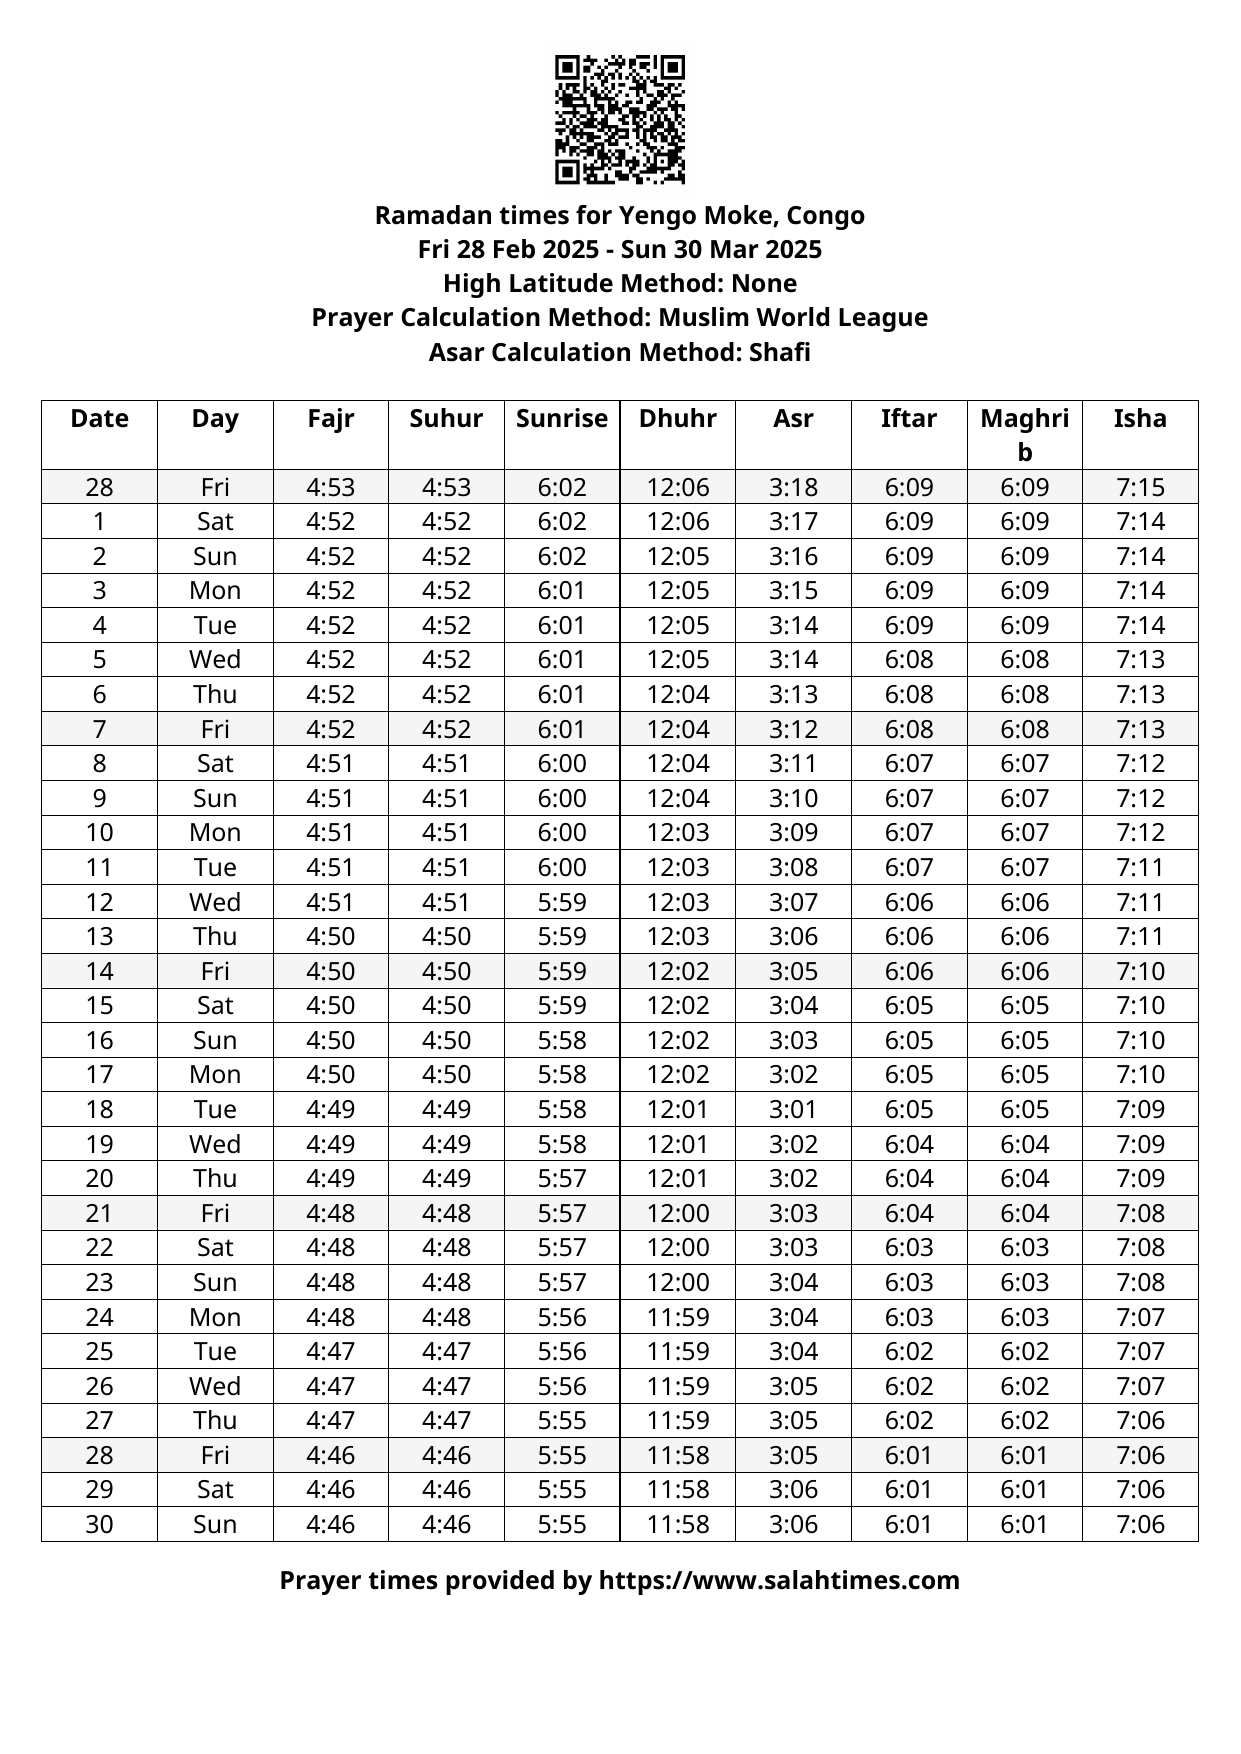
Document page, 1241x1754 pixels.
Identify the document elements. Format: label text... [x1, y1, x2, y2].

table_cell 3:07 [736, 885, 851, 918]
table_cell 12:03 [621, 850, 735, 884]
table_cell 6:05 [852, 1023, 967, 1057]
table_cell 6:05 [968, 1092, 1082, 1126]
table_cell Fri [158, 712, 273, 745]
table_cell 3:05 [736, 1404, 851, 1437]
table_cell 12:04 [621, 677, 735, 711]
table_cell 12:01 [621, 1127, 735, 1160]
table_cell 6:04 [968, 1196, 1082, 1229]
table_cell 4:48 [389, 1300, 504, 1333]
text Prayer Calculation Method: Muslim World League [42, 300, 1198, 334]
table_cell 3:08 [736, 850, 851, 884]
table_cell 6:02 [505, 470, 619, 503]
table_cell Thu [158, 1161, 273, 1195]
table_cell 3:03 [736, 1023, 851, 1057]
table_cell 6:03 [852, 1231, 967, 1264]
table_cell 17 [42, 1058, 157, 1091]
table_cell 6:03 [852, 1300, 967, 1333]
table_cell 30 [42, 1507, 157, 1541]
table_cell 6:01 [852, 1507, 967, 1541]
table_cell 21 [42, 1196, 157, 1229]
table_cell 6:08 [968, 677, 1082, 711]
table_cell 4:51 [389, 850, 504, 884]
table_cell 7:14 [1083, 608, 1198, 642]
table_cell 6:01 [505, 574, 619, 607]
table_cell 3:11 [736, 746, 851, 780]
table_cell 4:52 [389, 643, 504, 676]
table_cell 4:49 [389, 1161, 504, 1195]
table_cell 6:07 [968, 746, 1082, 780]
table_cell 6:02 [968, 1369, 1082, 1402]
table_cell 7:11 [1083, 919, 1198, 953]
table_cell 3:05 [736, 1438, 851, 1472]
table_cell 1 [42, 504, 157, 538]
table_cell 5:59 [505, 989, 619, 1022]
table_cell 3:10 [736, 781, 851, 814]
table_cell 6:00 [505, 816, 619, 849]
table_cell 4:51 [389, 781, 504, 814]
table_cell 29 [42, 1473, 157, 1506]
table_cell 6:04 [968, 1161, 1082, 1195]
table_cell 6:01 [968, 1507, 1082, 1541]
table_cell 4:46 [274, 1473, 388, 1506]
table_cell 4:49 [274, 1127, 388, 1160]
table_cell Wed [158, 643, 273, 676]
table_cell 7:11 [1083, 885, 1198, 918]
table_cell 4:48 [389, 1231, 504, 1264]
table_cell 5:56 [505, 1334, 619, 1368]
table_cell 14 [42, 954, 157, 987]
table_cell 4:48 [274, 1265, 388, 1299]
table_cell 12:04 [621, 712, 735, 745]
table_cell 7:13 [1083, 643, 1198, 676]
table_cell 4:51 [274, 781, 388, 814]
table_cell 3:01 [736, 1092, 851, 1126]
table_cell 12:03 [621, 816, 735, 849]
table_cell Mon [158, 1058, 273, 1091]
table_cell 3:06 [736, 1507, 851, 1541]
table_cell Fri [158, 1438, 273, 1472]
table_cell 3:02 [736, 1127, 851, 1160]
table_cell 4:50 [389, 919, 504, 953]
table_cell 7:15 [1083, 470, 1198, 503]
table_cell Sun [158, 1023, 273, 1057]
table_cell 6:01 [852, 1438, 967, 1472]
text Asar Calculation Method: Shafi [42, 334, 1198, 368]
table_cell 7:06 [1083, 1473, 1198, 1506]
table_cell 4:48 [274, 1300, 388, 1333]
table_cell 4:51 [389, 746, 504, 780]
text Fri 28 Feb 2025 - Sun 30 Mar 2025 [42, 232, 1198, 266]
table_cell 7:07 [1083, 1369, 1198, 1402]
table_cell 4:47 [389, 1369, 504, 1402]
table_cell Mon [158, 816, 273, 849]
table_cell 6:05 [968, 1023, 1082, 1057]
table_cell 3:16 [736, 539, 851, 572]
table_cell 4:50 [389, 1058, 504, 1091]
table_cell Sat [158, 746, 273, 780]
table_cell 16 [42, 1023, 157, 1057]
table_cell 6:07 [968, 850, 1082, 884]
table_cell Tue [158, 850, 273, 884]
table_cell 6:02 [852, 1404, 967, 1437]
table_cell 4:50 [274, 919, 388, 953]
table_cell 6:08 [968, 712, 1082, 745]
table_cell 6:08 [852, 643, 967, 676]
table_cell 6:09 [968, 608, 1082, 642]
table_cell 4:47 [389, 1334, 504, 1368]
table_cell 7:08 [1083, 1265, 1198, 1299]
text Ramadan times for Yengo Moke, Congo [42, 198, 1198, 232]
table_cell 12:02 [621, 989, 735, 1022]
table_cell 4:46 [389, 1438, 504, 1472]
table_cell 5:58 [505, 1092, 619, 1126]
table_cell 6:01 [968, 1438, 1082, 1472]
table_cell 3:02 [736, 1161, 851, 1195]
table_cell 6:01 [505, 608, 619, 642]
table_cell Wed [158, 885, 273, 918]
table_cell 6 [42, 677, 157, 711]
table_cell 12:00 [621, 1231, 735, 1264]
table_cell 6:07 [852, 746, 967, 780]
table_cell 5:57 [505, 1265, 619, 1299]
table_cell 4:52 [274, 677, 388, 711]
table_cell 12:05 [621, 608, 735, 642]
table_cell 12:01 [621, 1161, 735, 1195]
table_cell 5:55 [505, 1473, 619, 1506]
table_cell 6:03 [968, 1300, 1082, 1333]
table_cell 12:04 [621, 781, 735, 814]
table_cell 6:05 [968, 989, 1082, 1022]
table_cell 12:00 [621, 1265, 735, 1299]
table_cell 12:06 [621, 504, 735, 538]
table_cell Mon [158, 1300, 273, 1333]
table_cell 6:07 [968, 781, 1082, 814]
table_cell 15 [42, 989, 157, 1022]
table_header Day [158, 401, 273, 469]
table_cell 6:06 [968, 954, 1082, 987]
table_cell 4:46 [274, 1438, 388, 1472]
table_cell 3:18 [736, 470, 851, 503]
table_cell 12:00 [621, 1196, 735, 1229]
table_cell 6:02 [968, 1404, 1082, 1437]
table_header Date [42, 401, 157, 469]
table_cell 4:52 [389, 608, 504, 642]
table_cell 4:52 [274, 539, 388, 572]
table_cell 6:05 [852, 989, 967, 1022]
table_cell 6:09 [968, 574, 1082, 607]
table_cell 3:06 [736, 919, 851, 953]
table_cell 10 [42, 816, 157, 849]
table_cell Fri [158, 1196, 273, 1229]
table_cell Fri [158, 470, 273, 503]
table_cell 11:59 [621, 1369, 735, 1402]
table_cell 7:14 [1083, 504, 1198, 538]
table_cell 25 [42, 1334, 157, 1368]
table_cell 6:03 [968, 1231, 1082, 1264]
table_cell 5:56 [505, 1300, 619, 1333]
table_cell 4:50 [274, 989, 388, 1022]
table_cell 4:48 [274, 1196, 388, 1229]
table_cell 3:15 [736, 574, 851, 607]
table_cell 7:12 [1083, 746, 1198, 780]
table_cell 4:49 [389, 1127, 504, 1160]
table_cell 5:58 [505, 1023, 619, 1057]
table_cell 6:04 [968, 1127, 1082, 1160]
table_cell 3 [42, 574, 157, 607]
table_cell 11:59 [621, 1334, 735, 1368]
table_cell 4:49 [389, 1092, 504, 1126]
text High Latitude Method: None [42, 266, 1198, 300]
table_cell 3:09 [736, 816, 851, 849]
table_cell 6:02 [505, 504, 619, 538]
table_cell 7:08 [1083, 1231, 1198, 1264]
table_cell 6:02 [968, 1334, 1082, 1368]
table_cell 4:46 [389, 1507, 504, 1541]
table_header Sunrise [505, 401, 619, 469]
table_cell 6:06 [968, 885, 1082, 918]
table_cell Fri [158, 954, 273, 987]
table_cell 5:59 [505, 919, 619, 953]
table_cell 5 [42, 643, 157, 676]
table_cell 11:59 [621, 1404, 735, 1437]
table_cell 4:47 [389, 1404, 504, 1437]
table_cell 7:13 [1083, 712, 1198, 745]
table_cell Thu [158, 1404, 273, 1437]
table_cell 4:52 [274, 643, 388, 676]
table_cell 7:06 [1083, 1438, 1198, 1472]
table_cell 3:04 [736, 1300, 851, 1333]
table_cell 5:59 [505, 954, 619, 987]
table_cell 24 [42, 1300, 157, 1333]
table_cell Tue [158, 608, 273, 642]
table_cell 28 [42, 1438, 157, 1472]
table_cell 4:53 [274, 470, 388, 503]
table_cell 4:52 [389, 677, 504, 711]
table_cell 6:07 [852, 850, 967, 884]
table_cell 12:05 [621, 643, 735, 676]
table_cell 7:10 [1083, 989, 1198, 1022]
table_cell 5:57 [505, 1231, 619, 1264]
table_cell 12:02 [621, 954, 735, 987]
table_cell 6:06 [852, 885, 967, 918]
table_header Suhur [389, 401, 504, 469]
table_cell 6:01 [505, 712, 619, 745]
table_cell 12:03 [621, 885, 735, 918]
table_cell 4:52 [274, 574, 388, 607]
table_cell Sat [158, 1473, 273, 1506]
table_cell 5:56 [505, 1369, 619, 1402]
table_cell 3:14 [736, 608, 851, 642]
table_cell 11:58 [621, 1438, 735, 1472]
table_cell 4:53 [389, 470, 504, 503]
table_cell 4:52 [274, 504, 388, 538]
table_cell 5:59 [505, 885, 619, 918]
table_cell 12:06 [621, 470, 735, 503]
table_cell 7:10 [1083, 1058, 1198, 1091]
table_cell 6:03 [852, 1265, 967, 1299]
table_cell 4:46 [274, 1507, 388, 1541]
table_cell 7:06 [1083, 1404, 1198, 1437]
table_cell 4:50 [274, 1058, 388, 1091]
table_cell 7:07 [1083, 1300, 1198, 1333]
table_cell 7:08 [1083, 1196, 1198, 1229]
table_cell 26 [42, 1369, 157, 1402]
table_cell 4:48 [389, 1265, 504, 1299]
table_cell Sat [158, 504, 273, 538]
table_cell 4:48 [274, 1231, 388, 1264]
table_cell 22 [42, 1231, 157, 1264]
table_cell 6:01 [968, 1473, 1082, 1506]
table_cell 4:51 [274, 885, 388, 918]
table_cell 18 [42, 1092, 157, 1126]
table_cell 8 [42, 746, 157, 780]
table_cell 3:04 [736, 989, 851, 1022]
table_cell 6:05 [852, 1092, 967, 1126]
table_cell 6:00 [505, 746, 619, 780]
table_cell 7:06 [1083, 1507, 1198, 1541]
table_cell 7:13 [1083, 677, 1198, 711]
table_cell 7 [42, 712, 157, 745]
table_header Asr [736, 401, 851, 469]
table_cell Sun [158, 1507, 273, 1541]
table_cell 12:02 [621, 1023, 735, 1057]
table_cell 20 [42, 1161, 157, 1195]
table_cell 4:49 [274, 1161, 388, 1195]
table_cell 4:51 [274, 850, 388, 884]
table_cell 3:05 [736, 1369, 851, 1402]
table_cell 7:11 [1083, 850, 1198, 884]
table_cell Wed [158, 1369, 273, 1402]
table_header Maghrib [968, 401, 1082, 469]
table_cell 3:13 [736, 677, 851, 711]
table_cell 6:04 [852, 1196, 967, 1229]
table_cell 6:05 [852, 1058, 967, 1091]
table_cell 6:06 [852, 919, 967, 953]
table_cell 4:52 [389, 712, 504, 745]
table_cell 7:07 [1083, 1334, 1198, 1368]
table_cell Thu [158, 677, 273, 711]
table_cell Sat [158, 1231, 273, 1264]
table_cell 6:07 [852, 816, 967, 849]
table_cell 5:57 [505, 1196, 619, 1229]
table_cell 4:46 [389, 1473, 504, 1506]
table_cell 5:55 [505, 1404, 619, 1437]
table_cell 7:14 [1083, 574, 1198, 607]
table_cell 6:09 [968, 504, 1082, 538]
table_cell 4:47 [274, 1369, 388, 1402]
table_cell 6:01 [505, 677, 619, 711]
table_cell 13 [42, 919, 157, 953]
table_cell 6:04 [852, 1127, 967, 1160]
table_cell 12:01 [621, 1092, 735, 1126]
table_cell 7:12 [1083, 781, 1198, 814]
table_cell 6:09 [968, 539, 1082, 572]
table_cell 7:09 [1083, 1092, 1198, 1126]
table_cell 4:52 [389, 539, 504, 572]
table_cell 7:14 [1083, 539, 1198, 572]
table_cell 12:05 [621, 539, 735, 572]
table_cell 4:52 [389, 574, 504, 607]
table_cell 6:08 [852, 677, 967, 711]
table_header Fajr [274, 401, 388, 469]
table_cell 2 [42, 539, 157, 572]
table_cell 6:03 [968, 1265, 1082, 1299]
table_cell 11:58 [621, 1507, 735, 1541]
table_cell 6:06 [968, 919, 1082, 953]
table_cell 4:49 [274, 1092, 388, 1126]
table_cell 4:52 [274, 712, 388, 745]
table_cell 7:10 [1083, 954, 1198, 987]
table_cell 4:47 [274, 1404, 388, 1437]
table_cell 6:00 [505, 850, 619, 884]
table_cell 4:51 [389, 885, 504, 918]
table_cell 6:07 [968, 816, 1082, 849]
table_cell 3:06 [736, 1473, 851, 1506]
table_cell 3:04 [736, 1265, 851, 1299]
table_cell Wed [158, 1127, 273, 1160]
table_cell Tue [158, 1092, 273, 1126]
table_cell 4:51 [389, 816, 504, 849]
table_cell Tue [158, 1334, 273, 1368]
table_cell 12:03 [621, 919, 735, 953]
table_cell 12:02 [621, 1058, 735, 1091]
table_header Dhuhr [621, 401, 735, 469]
table_cell 4:48 [389, 1196, 504, 1229]
table_cell 7:10 [1083, 1023, 1198, 1057]
table_cell 27 [42, 1404, 157, 1437]
table_cell 5:58 [505, 1127, 619, 1160]
table_cell 6:04 [852, 1161, 967, 1195]
table_cell Sat [158, 989, 273, 1022]
table_cell 3:14 [736, 643, 851, 676]
table_cell Thu [158, 919, 273, 953]
table_cell 6:01 [852, 1473, 967, 1506]
table_cell 4:50 [274, 954, 388, 987]
table_cell 7:09 [1083, 1127, 1198, 1160]
text Prayer times provided by https://www.salahtimes.com [42, 1563, 1198, 1597]
table_cell 4:47 [274, 1334, 388, 1368]
table_cell 9 [42, 781, 157, 814]
table_cell 3:04 [736, 1334, 851, 1368]
table_cell 7:12 [1083, 816, 1198, 849]
table_cell 28 [42, 470, 157, 503]
table_cell 4:50 [389, 954, 504, 987]
table_cell 11:59 [621, 1300, 735, 1333]
table_cell 5:55 [505, 1438, 619, 1472]
table_cell 4:50 [389, 1023, 504, 1057]
table_cell 6:09 [852, 470, 967, 503]
table_cell 3:12 [736, 712, 851, 745]
table_cell 6:09 [852, 504, 967, 538]
table_cell 4:52 [274, 608, 388, 642]
table_cell 19 [42, 1127, 157, 1160]
table_cell 5:57 [505, 1161, 619, 1195]
table_header Isha [1083, 401, 1198, 469]
table_cell 3:02 [736, 1058, 851, 1091]
table_cell 11:58 [621, 1473, 735, 1506]
table_cell 12:04 [621, 746, 735, 780]
table_cell 11 [42, 850, 157, 884]
table_cell 4:51 [274, 746, 388, 780]
table_cell 23 [42, 1265, 157, 1299]
table_cell 4:50 [389, 989, 504, 1022]
table_cell 6:00 [505, 781, 619, 814]
table_cell 6:07 [852, 781, 967, 814]
table_header Iftar [852, 401, 967, 469]
table_cell 6:09 [852, 574, 967, 607]
table_cell 3:03 [736, 1231, 851, 1264]
table_cell 6:06 [852, 954, 967, 987]
table_cell 6:02 [852, 1369, 967, 1402]
table_cell 6:08 [968, 643, 1082, 676]
table_cell 3:17 [736, 504, 851, 538]
table_cell 6:02 [852, 1334, 967, 1368]
table_cell 6:02 [505, 539, 619, 572]
table_cell Mon [158, 574, 273, 607]
table_cell 6:09 [852, 539, 967, 572]
table_cell 7:09 [1083, 1161, 1198, 1195]
table_cell 3:03 [736, 1196, 851, 1229]
table_cell 6:08 [852, 712, 967, 745]
table_cell Sun [158, 781, 273, 814]
table_cell 6:05 [968, 1058, 1082, 1091]
table_cell 5:58 [505, 1058, 619, 1091]
table_cell 4:51 [274, 816, 388, 849]
table_cell Sun [158, 539, 273, 572]
table_cell 4:50 [274, 1023, 388, 1057]
table_cell 6:01 [505, 643, 619, 676]
table_cell 12 [42, 885, 157, 918]
table_cell 3:05 [736, 954, 851, 987]
table_cell 6:09 [968, 470, 1082, 503]
table_cell 6:09 [852, 608, 967, 642]
picture [542, 41, 699, 198]
table_cell 5:55 [505, 1507, 619, 1541]
table_cell 4 [42, 608, 157, 642]
table_cell Sun [158, 1265, 273, 1299]
table_cell 4:52 [389, 504, 504, 538]
table_cell 12:05 [621, 574, 735, 607]
